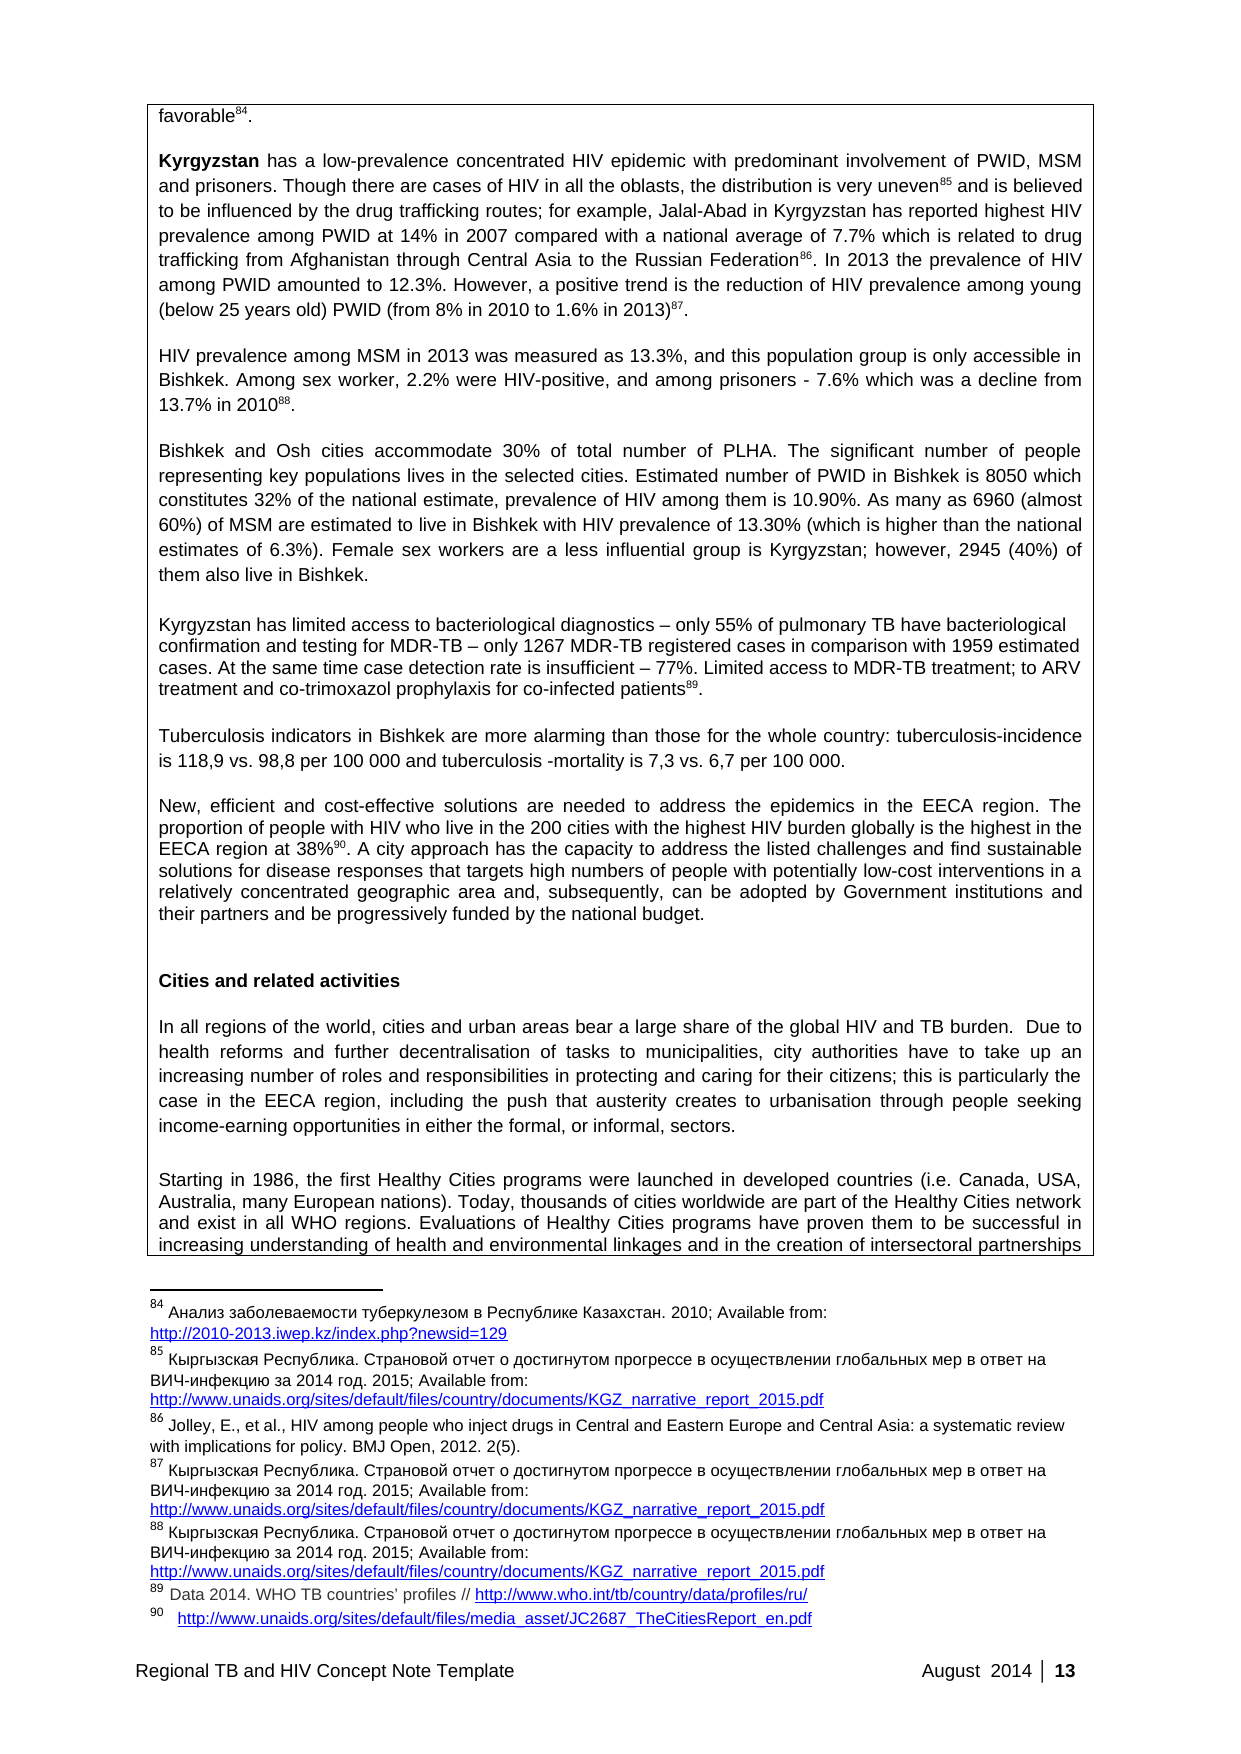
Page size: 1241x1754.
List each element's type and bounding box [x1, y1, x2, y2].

table_cell [148, 105, 1093, 1255]
